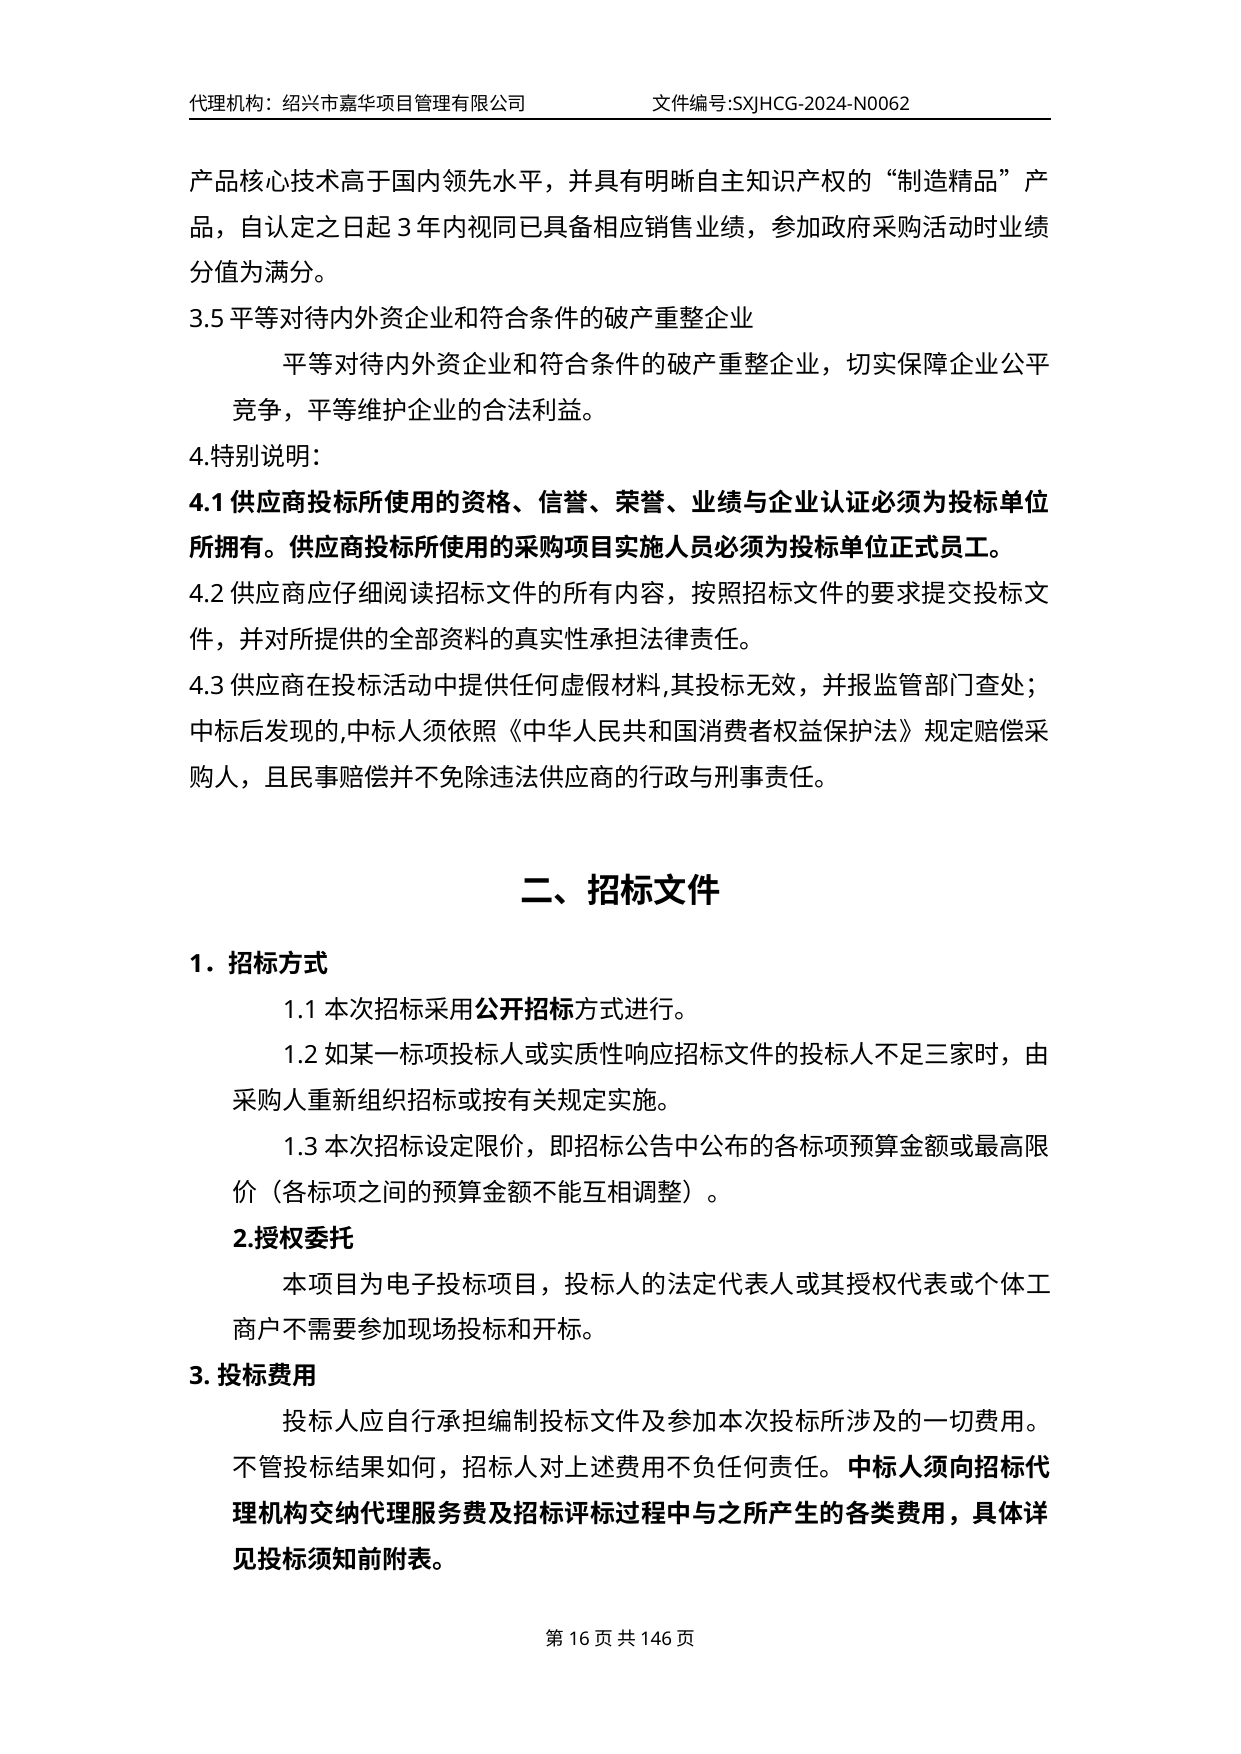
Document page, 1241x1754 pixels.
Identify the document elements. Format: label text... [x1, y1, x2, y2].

text 3.5平等对待内外资企业和符合条件的破产重整企业 [189, 291, 1051, 337]
text 3. 投标费用 [189, 1348, 1051, 1394]
text 2.授权委托 [233, 1211, 1051, 1256]
text 4.特别说明： [189, 428, 1051, 474]
text 投标人应自行承担编制投标文件及参加本次投标所涉及的一切费用。不管投标结果如何，招标人对上述费用不负任何责任。中标人须向招标代理机构交纳代理服务费及招标评标过程中与之所产生的各类费用，具体详见投标须知前附表。 [233, 1394, 1051, 1577]
text 4.1供应商投标所使用的资格、信誉、荣誉、业绩与企业认证必须为投标单位所拥有。供应商投标所使用的采购项目实施人员必须为投标单位正式员工。 [189, 474, 1051, 566]
text 4.3供应商在投标活动中提供任何虚假材料,其投标无效，并报监管部门查处；中标后发现的,中标人须依照《中华人民共和国消费者权益保护法》规定赔偿采购人，且民事赔偿并不免除违法供应商的行政与刑事责任。 [189, 658, 1051, 795]
text 4.2供应商应仔细阅读招标文件的所有内容，按照招标文件的要求提交投标文件，并对所提供的全部资料的真实性承担法律责任。 [189, 566, 1051, 658]
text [189, 153, 1051, 291]
text 平等对待内外资企业和符合条件的破产重整企业，切实保障企业公平竞争，平等维护企业的合法利益。 [233, 337, 1051, 428]
text 1.1 本次招标采用公开招标方式进行。 [233, 981, 1051, 1027]
text 1．招标方式 [189, 936, 1051, 981]
text 二、招标文件 [189, 863, 1051, 912]
text 本项目为电子投标项目，投标人的法定代表人或其授权代表或个体工商户不需要参加现场投标和开标。 [233, 1256, 1051, 1348]
text 1.3 本次招标设定限价，即招标公告中公布的各标项预算金额或最高限价（各标项之间的预算金额不能互相调整）。 [233, 1119, 1051, 1211]
text 1.2 如某一标项投标人或实质性响应招标文件的投标人不足三家时，由采购人重新组织招标或按有关规定实施。 [233, 1027, 1051, 1119]
